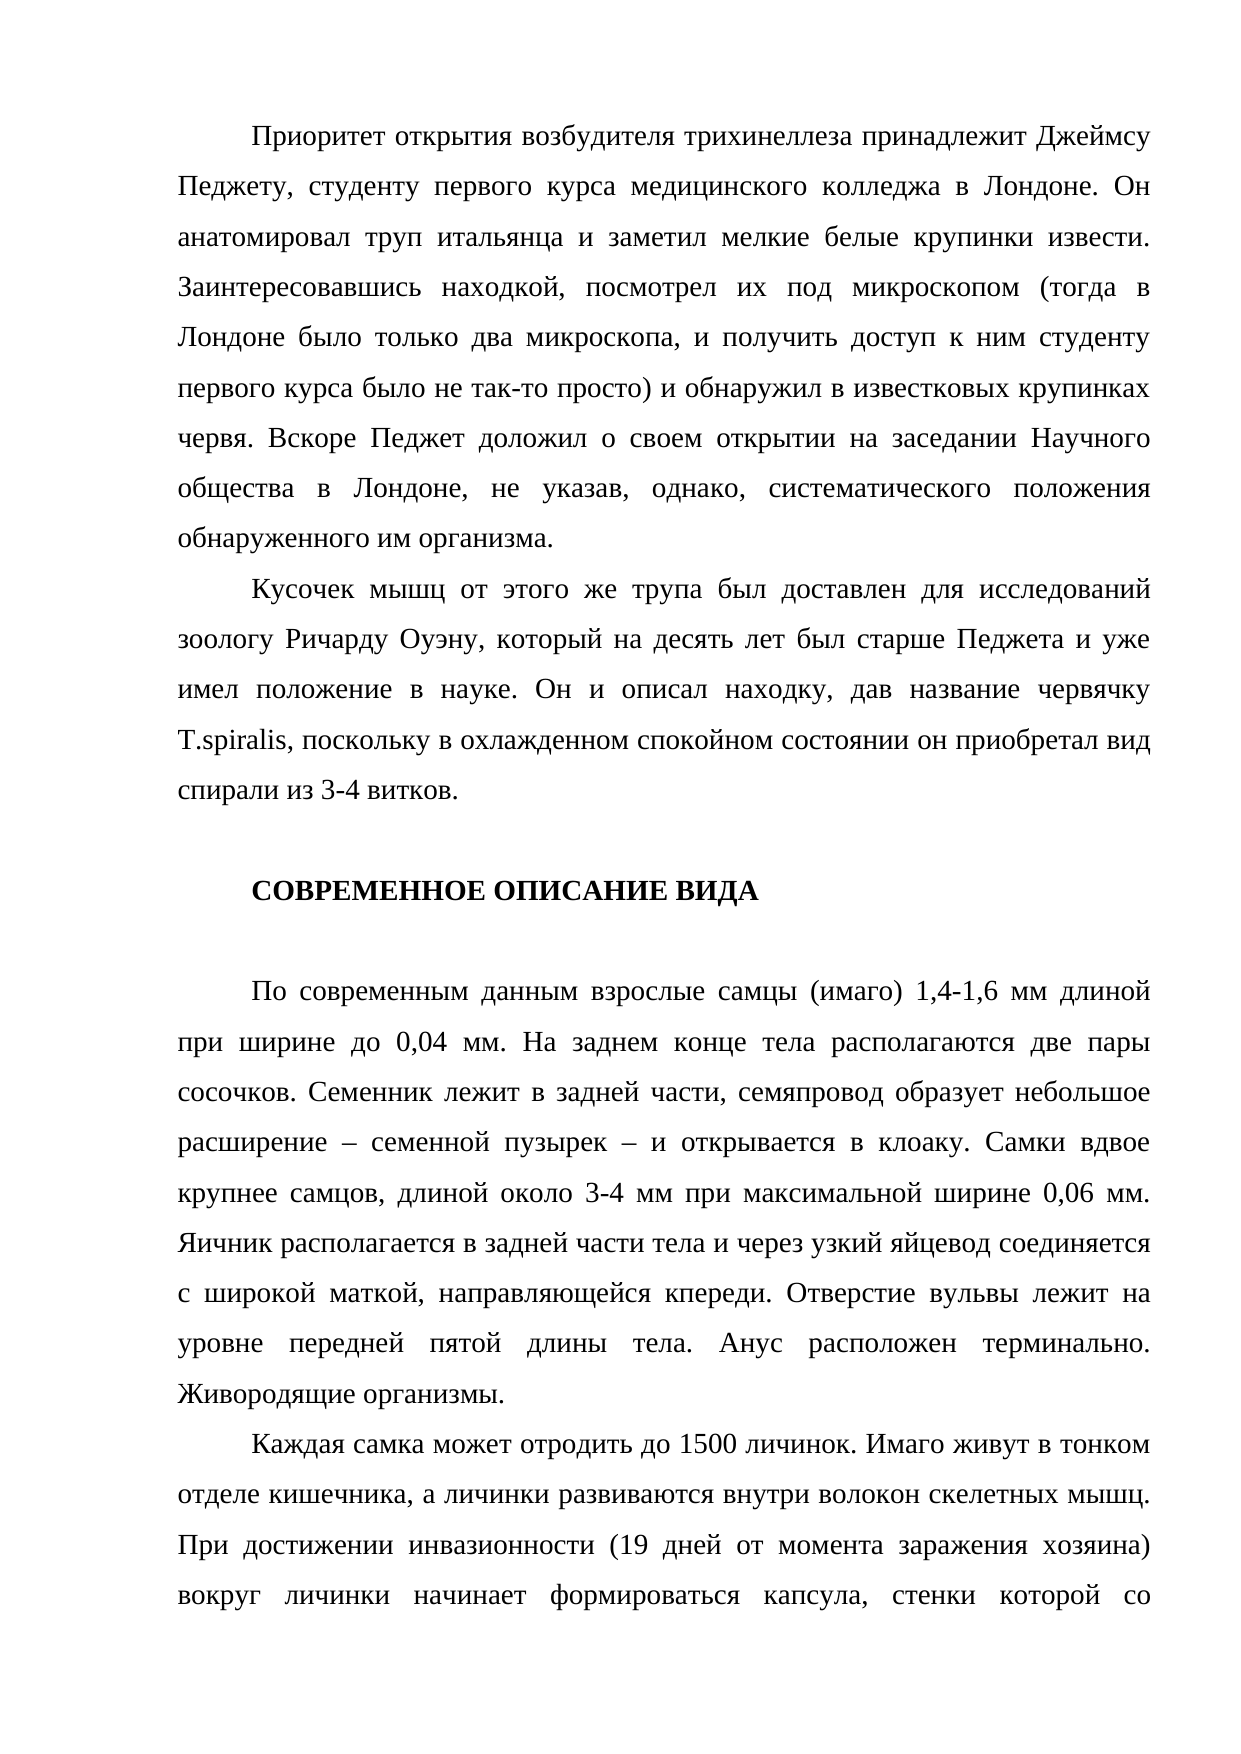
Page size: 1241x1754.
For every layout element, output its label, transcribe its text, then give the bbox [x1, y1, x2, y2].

text Современное описание вида [177, 873, 1152, 906]
text Приоритет открытия возбудителя трихинеллеза принадлежит Джеймсу Педжету, студенту первого курса медицинского колледжа в Лондоне. Он анатомировал труп итальянца и заметил мелкие белые крупинки извести. Заинтересовавшись находкой, посмотрел их под микроскопом (тогда в Лондоне было только два микроскопа, и получить доступ к ним студенту первого курса было не так-то просто) и обнаружил в известковых крупинках червя. Вскоре Педжет доложил о своем открытии на заседании Научного общества в Лондоне, не указав, однако, систематического положения обнаруженного им организма. [177, 118, 1152, 554]
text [177, 1426, 1152, 1611]
text По современным данным взрослые самцы (имаго) 1,4- длиной при ширине до . На заднем конце тела располагаются две пары сосочков. Семенник лежит в задней части, семяпровод образует небольшое расширение – семенной пузырек – и открывается в клоаку. Самки вдвое крупнее самцов, длиной около 3- при максимальной ширине . Яичник располагается в задней части тела и через узкий яйцевод соединяется с широкой маткой, направляющейся кпереди. Отверстие вульвы лежит на уровне передней пятой длины тела. Анус расположен терминально. Живородящие организмы. [177, 973, 1152, 1409]
text Кусочек мышц от этого же трупа был доставлен для исследований зоологу Ричарду Оуэну, который на десять лет был старше Педжета и уже имел положение в науке. Он и описал находку, дав название червячку Т.spiralis, поскольку в охлажденном спокойном состоянии он приобретал вид спирали из 3-4 витков. [177, 571, 1152, 806]
